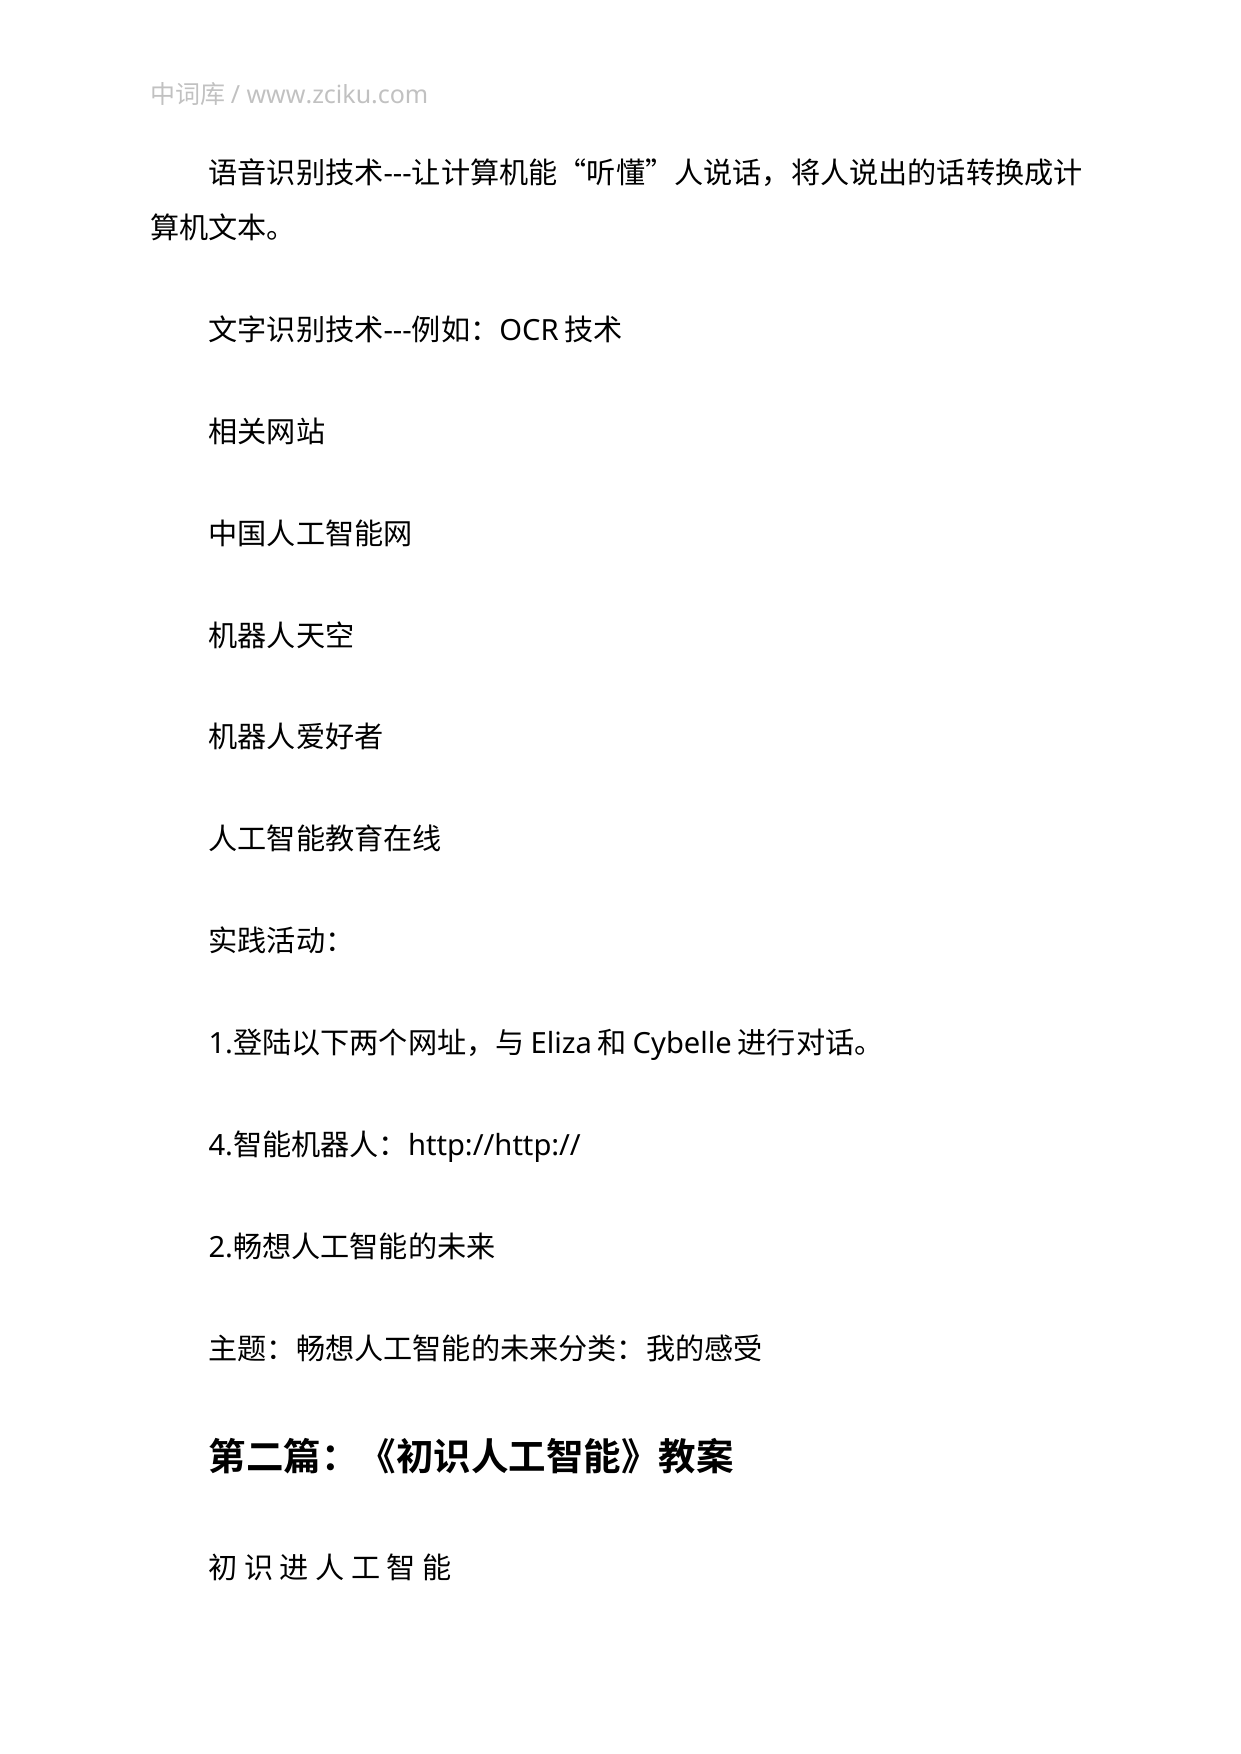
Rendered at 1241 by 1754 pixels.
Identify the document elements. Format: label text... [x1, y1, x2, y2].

text 中国人工智能网 [150, 511, 1090, 553]
text 主题：畅想人工智能的未来分类：我的感受 [150, 1325, 1090, 1368]
text 机器人天空 [150, 612, 1090, 654]
text 机器人爱好者 [150, 714, 1090, 756]
text 实践活动： [150, 918, 1090, 960]
text 4.智能机器人：http://http:// [150, 1121, 1090, 1164]
text 人工智能教育在线 [150, 816, 1090, 858]
text 2.畅想人工智能的未来 [150, 1223, 1090, 1266]
text 文字识别技术---例如：OCR技术 [150, 307, 1090, 349]
text 第二篇：《初识人工智能》教案 [150, 1427, 1090, 1481]
text 初 识 进 人 工 智 能 [150, 1544, 1090, 1587]
text 语音识别技术---让计算机能“听懂”人说话，将人说出的话转换成计算机文本。 [150, 150, 1090, 247]
text 相关网站 [150, 409, 1090, 451]
text 1.登陆以下两个网址，与Eliza和Cybelle进行对话。 [150, 1019, 1090, 1062]
